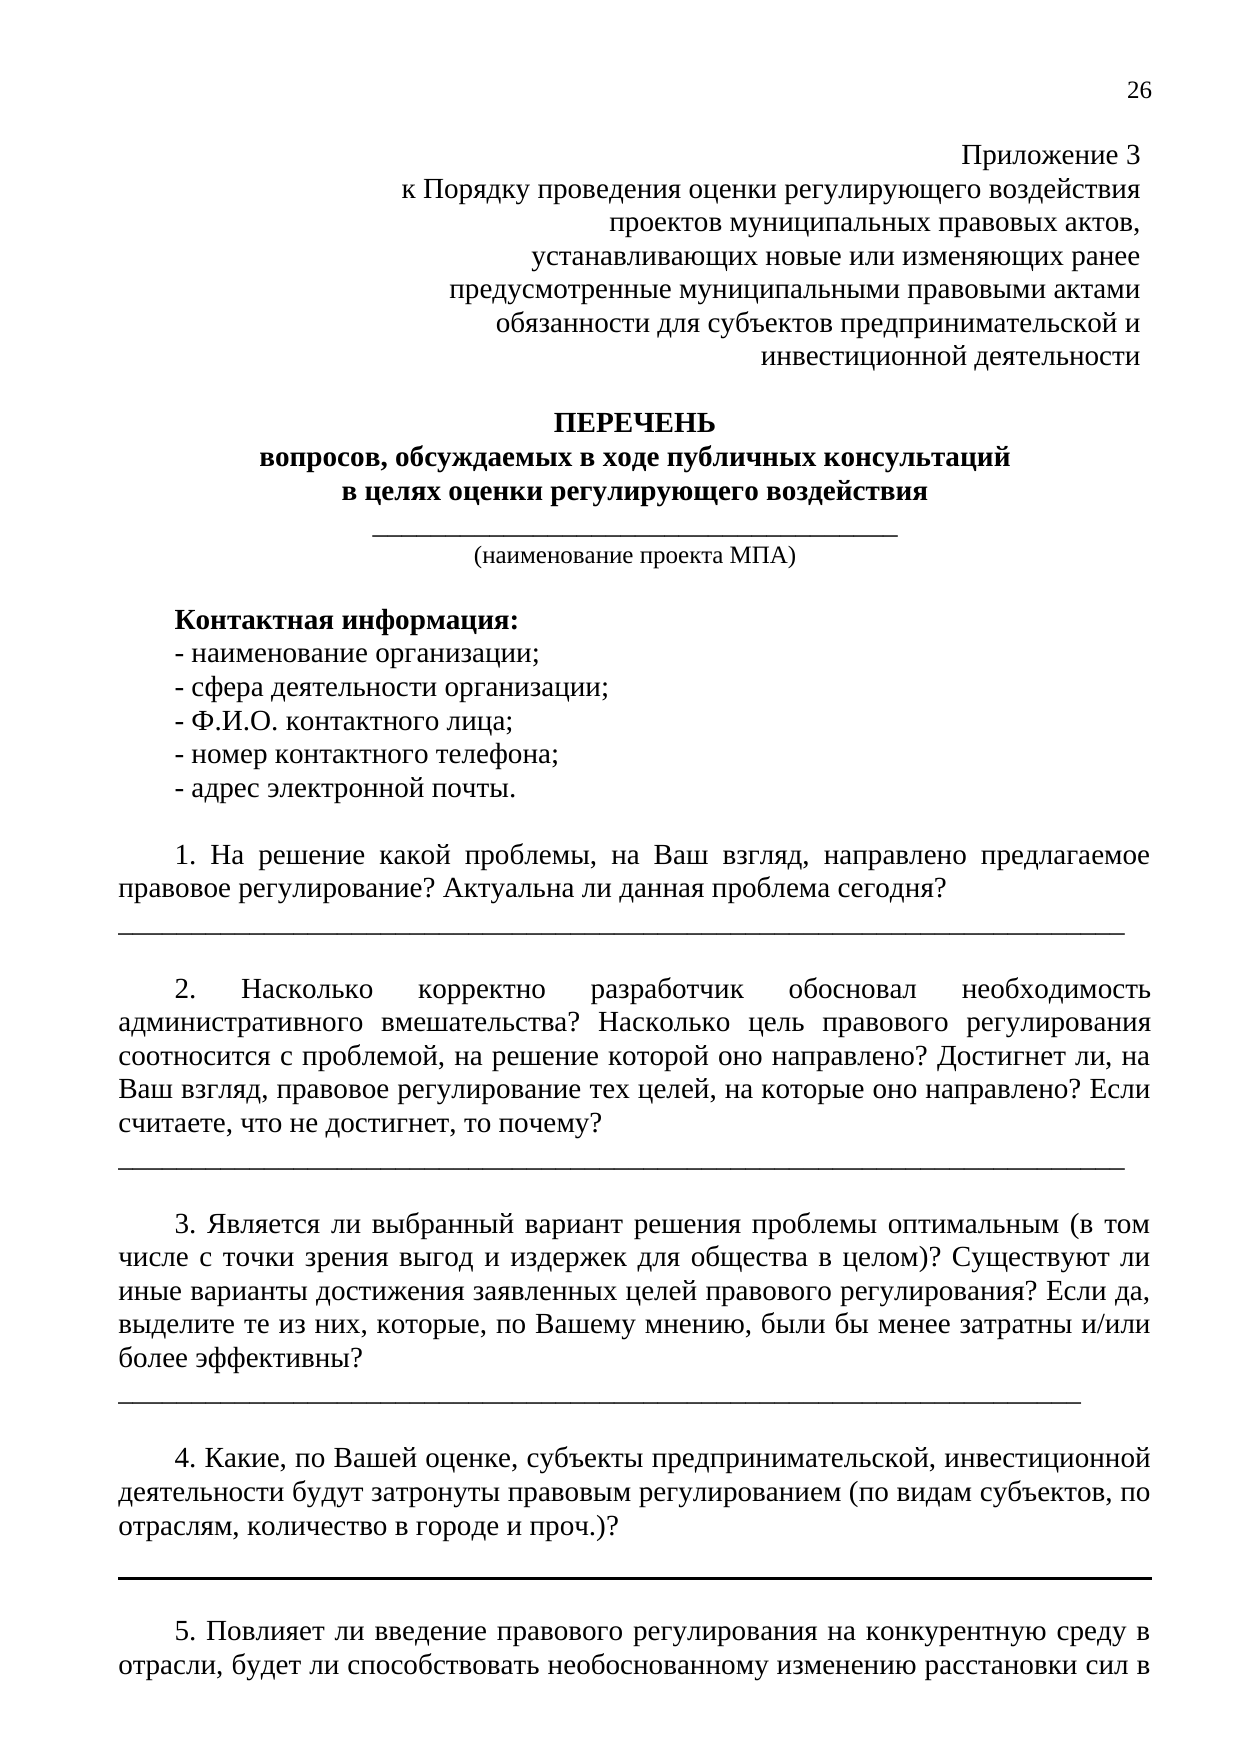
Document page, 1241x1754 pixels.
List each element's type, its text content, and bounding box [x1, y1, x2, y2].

text ПЕРЕЧЕНЬ [118, 406, 1152, 439]
text (наименование проекта МПА) [118, 540, 1152, 568]
text 4. Какие, по Вашей оценке, субъекты предпринимательской, инвестиционной деятельности будут затронуты правовым регулированием (по видам субъектов, по отраслям, количество в городе и проч.)? [118, 1441, 1152, 1541]
text в целях оценки регулирующего воздействия [118, 473, 1152, 506]
table_header Приложение 3 к Порядку проведения оценки регулирующего воздействия проектов муниципальных правовых актов, устанавливающих новые или изменяющих ранее предусмотренные муниципальными правовыми актами обязанности для субъектов предпринимательской и инвестиционной деятельности [354, 137, 1152, 372]
text - сфера деятельности организации; [118, 669, 1152, 703]
text - Ф.И.О. контактного лица; [118, 703, 1152, 736]
text - наименование организации; [118, 636, 1152, 669]
text _____________________________________________________________________ [118, 904, 1152, 937]
text ____________________________________ [118, 506, 1152, 540]
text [118, 1613, 1152, 1681]
text __________________________________________________________________ [118, 1373, 1152, 1407]
text Контактная информация: [118, 602, 1152, 636]
text - номер контактного телефона; [118, 736, 1152, 770]
text вопросов, обсуждаемых в ходе публичных консультаций [118, 439, 1152, 473]
text - адрес электронной почты. [118, 770, 1152, 803]
text 2. Насколько корректно разработчик обосновал необходимость административного вмешательства? Насколько цель правового регулирования соотносится с проблемой, на решение которой оно направлено? Достигнет ли, на Ваш взгляд, правовое регулирование тех целей, на которые оно направлено? Если считаете, что не достигнет, то почему? [118, 971, 1152, 1139]
text 3. Является ли выбранный вариант решения проблемы оптимальным (в том числе с точки зрения выгод и издержек для общества в целом)? Существуют ли иные варианты достижения заявленных целей правового регулирования? Если да, выделите те из них, которые, по Вашему мнению, были бы менее затратны и/или более эффективны? [118, 1206, 1152, 1373]
text _____________________________________________________________________ [118, 1139, 1152, 1172]
text 1. На решение какой проблемы, на Ваш взгляд, направлено предлагаемое правовое регулирование? Актуальна ли данная проблема сегодня? [118, 837, 1152, 904]
